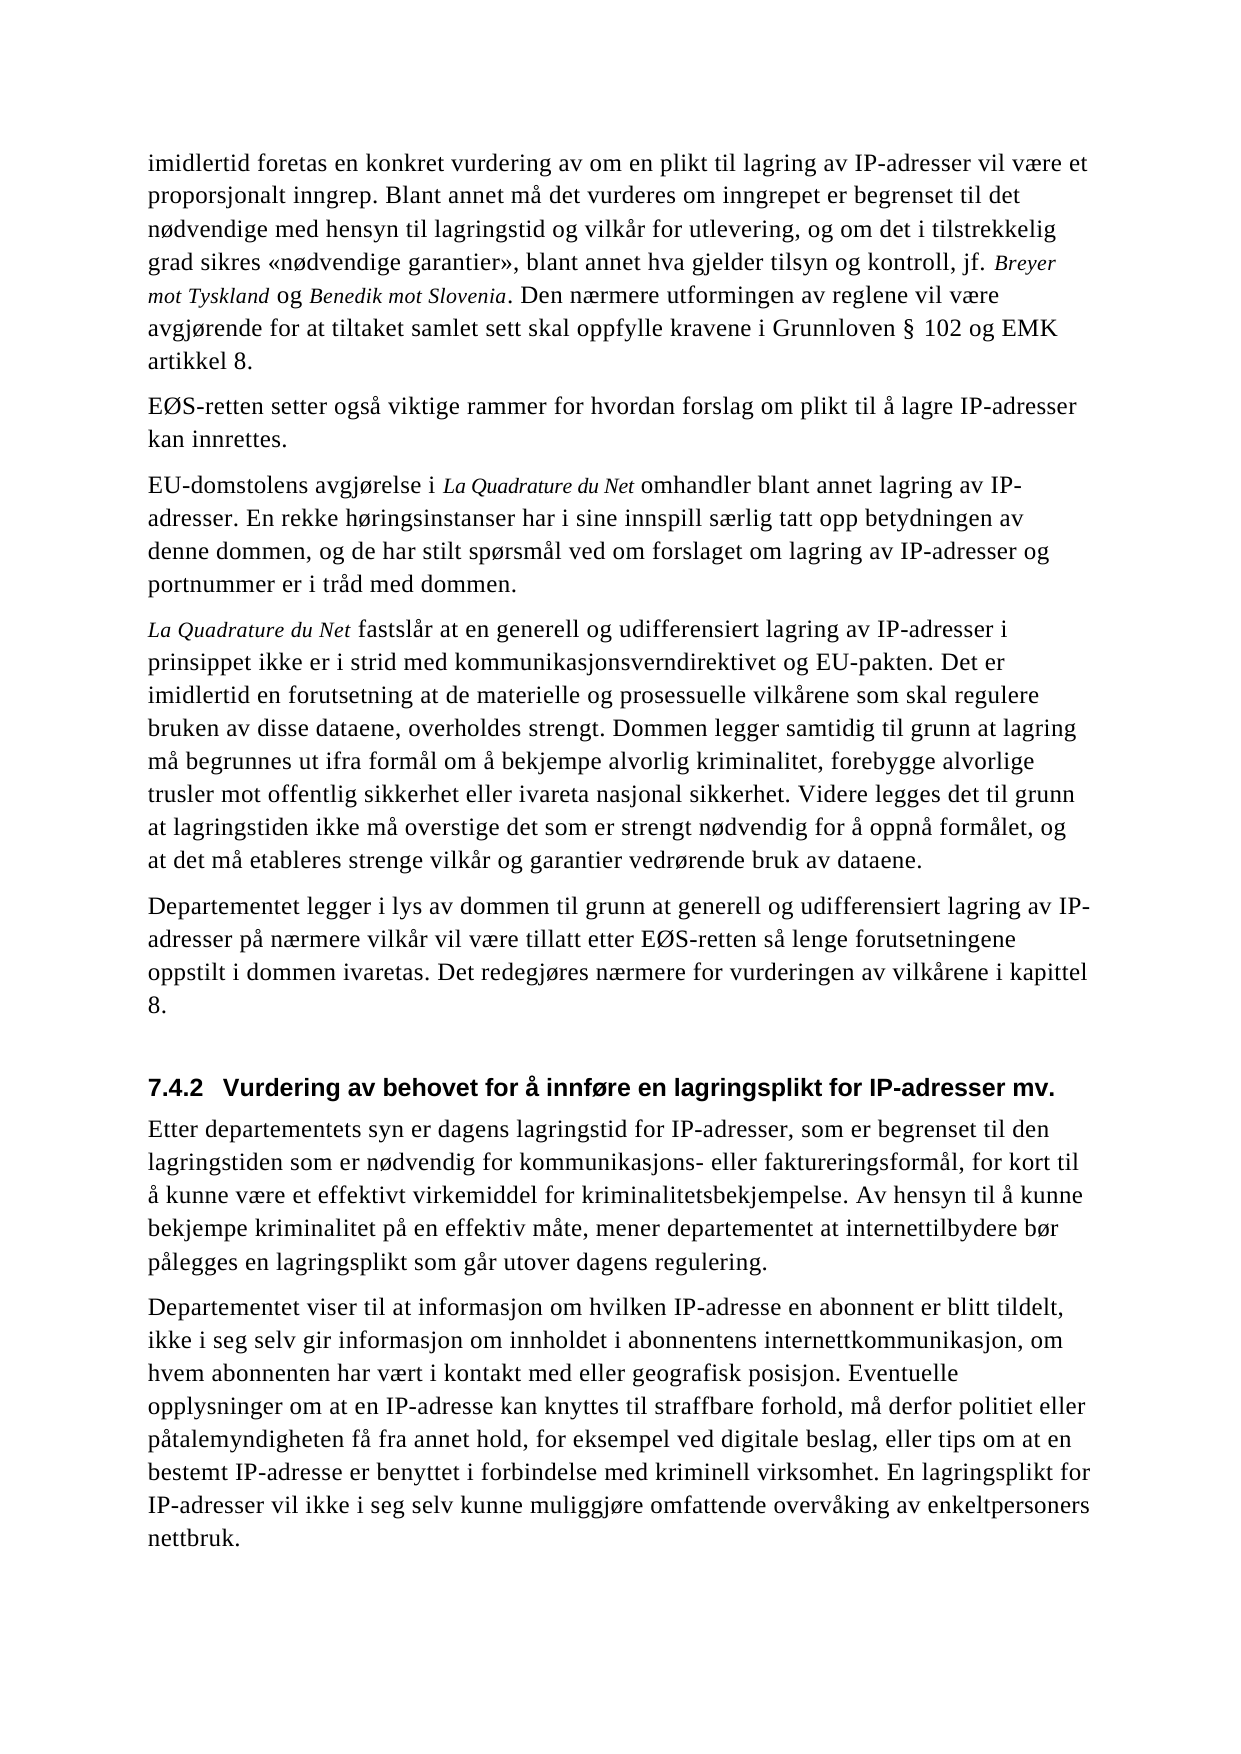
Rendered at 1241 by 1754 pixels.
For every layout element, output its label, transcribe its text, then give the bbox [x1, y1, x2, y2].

subtitle Vurdering av behovet for å innføre en lagringsplikt for IP-adresser mv. [148, 1073, 1093, 1102]
text EØS-retten setter også viktige rammer for hvordan forslag om plikt til å lagre IP-adresser kan innrettes. [148, 391, 1093, 453]
text Departementet legger i lys av dommen til grunn at generell og udifferensiert lagring av IP-adresser på nærmere vilkår vil være tillatt etter EØS-retten så lenge forutsetningene oppstilt i dommen ivaretas. Det redegjøres nærmere for vurderingen av vilkårene i kapittel 8. [148, 891, 1093, 1019]
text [148, 148, 1093, 374]
text EU-domstolens avgjørelse i La Quadrature du Net omhandler blant annet lagring av IP-adresser. En rekke høringsinstanser har i sine innspill særlig tatt opp betydningen av denne dommen, og de har stilt spørsmål ved om forslaget om lagring av IP-adresser og portnummer er i tråd med dommen. [148, 470, 1093, 598]
text La Quadrature du Net fastslår at en generell og udifferensiert lagring av IP-adresser i prinsippet ikke er i strid med kommunikasjonsverndirektivet og EU-pakten. Det er imidlertid en forutsetning at de materielle og prosessuelle vilkårene som skal regulere bruken av disse dataene, overholdes strengt. Dommen legger samtidig til grunn at lagring må begrunnes ut ifra formål om å bekjempe alvorlig kriminalitet, forebygge alvorlige trusler mot offentlig sikkerhet eller ivareta nasjonal sikkerhet. Videre legges det til grunn at lagringstiden ikke må overstige det som er strengt nødvendig for å oppnå formålet, og at det må etableres strenge vilkår og garantier vedrørende bruk av dataene. [148, 614, 1093, 874]
text Departementet viser til at informasjon om hvilken IP-adresse en abonnent er blitt tildelt, ikke i seg selv gir informasjon om innholdet i abonnentens internettkommunikasjon, om hvem abonnenten har vært i kontakt med eller geografisk posisjon. Eventuelle opplysninger om at en IP-adresse kan knyttes til straffbare forhold, må derfor politiet eller påtalemyndigheten få fra annet hold, for eksempel ved digitale beslag, eller tips om at en bestemt IP-adresse er benyttet i forbindelse med kriminell virksomhet. En lagringsplikt for IP-adresser vil ikke i seg selv kunne muliggjøre omfattende overvåking av enkeltpersoners nettbruk. [148, 1292, 1093, 1552]
text Etter departementets syn er dagens lagringstid for IP-adresser, som er begrenset til den lagringstiden som er nødvendig for kommunikasjons- eller faktureringsformål, for kort til å kunne være et effektivt virkemiddel for kriminalitetsbekjempelse. Av hensyn til å kunne bekjempe kriminalitet på en effektiv måte, mener departementet at internettilbydere bør pålegges en lagringsplikt som går utover dagens regulering. [148, 1114, 1093, 1275]
